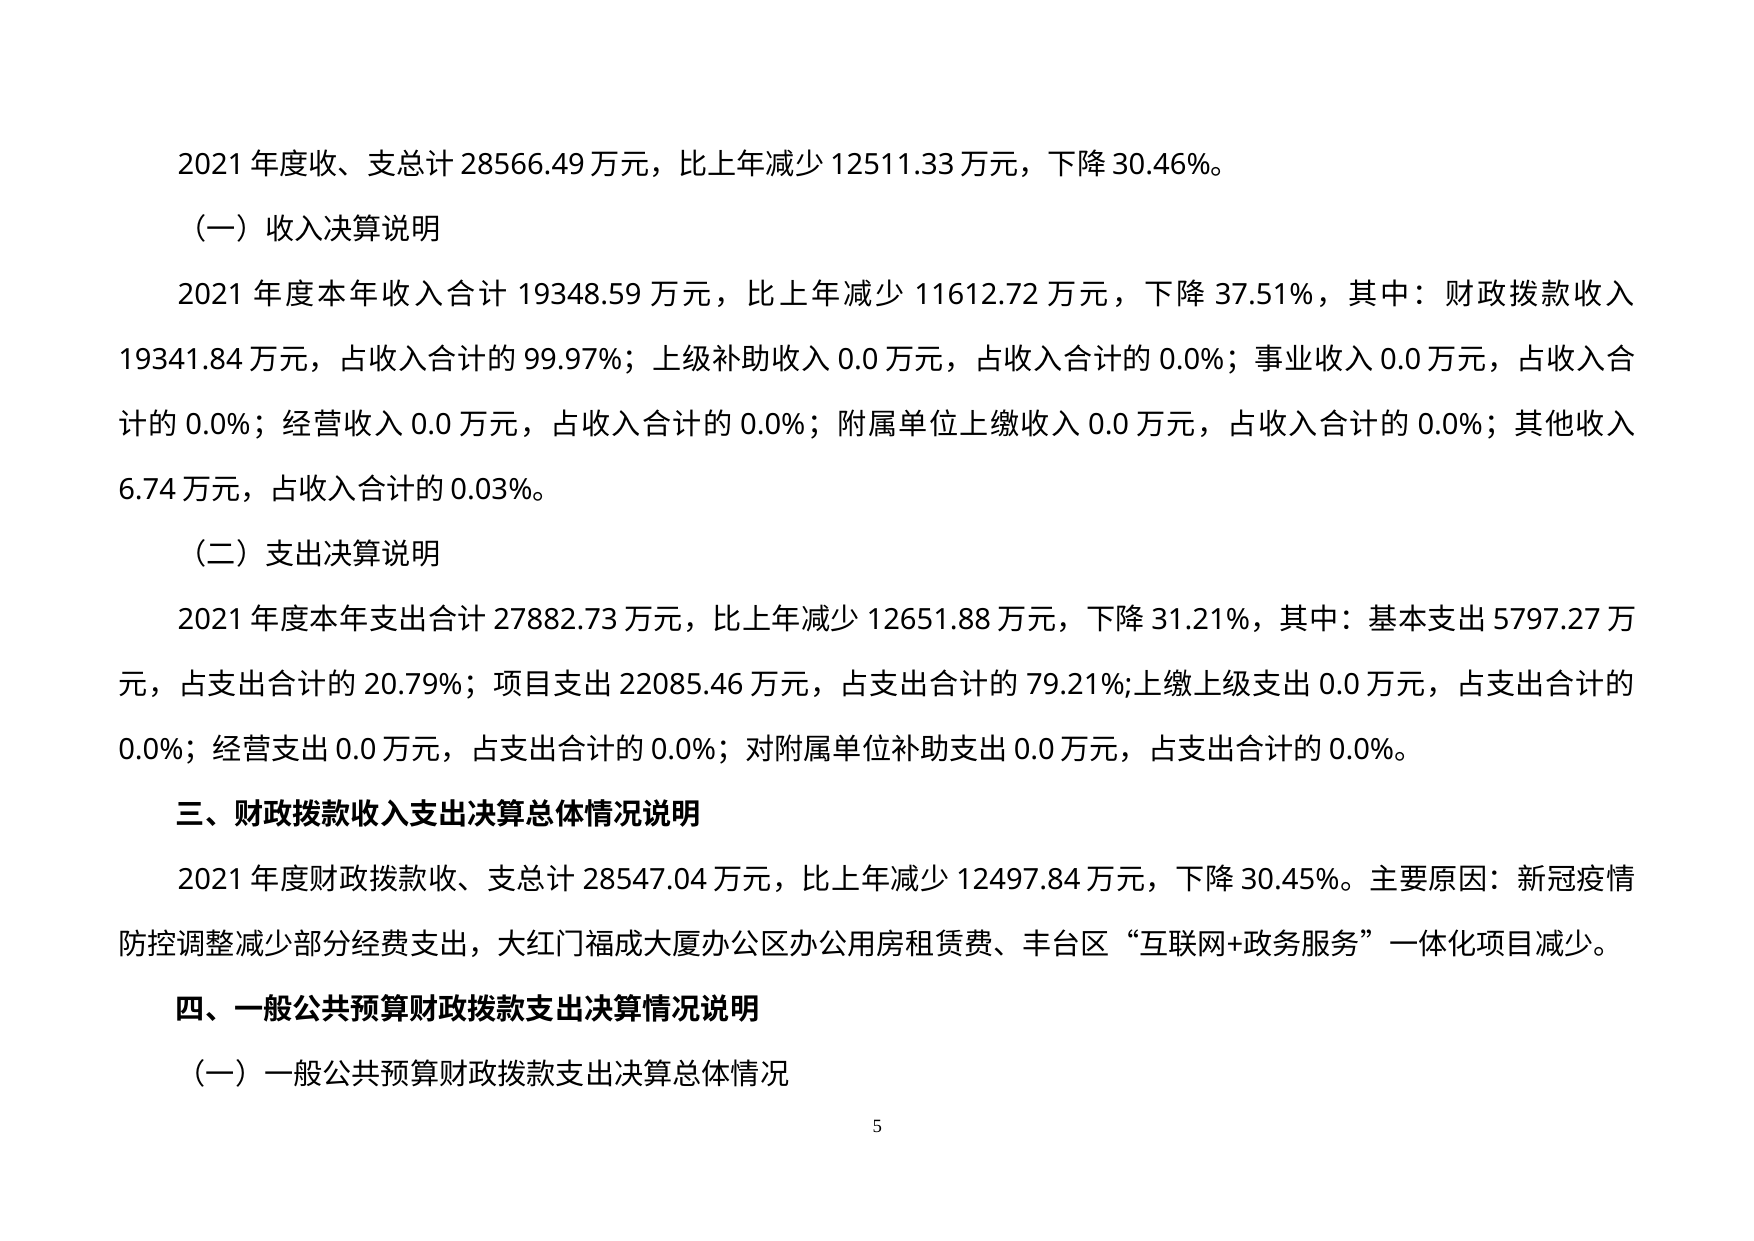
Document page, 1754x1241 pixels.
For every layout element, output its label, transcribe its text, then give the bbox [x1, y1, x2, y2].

text 2021年度本年支出合计27882.73万元，比上年减少12651.88万元，下降31.21%，其中：基本支出5797.27万元，占支出合计的20.79%；项目支出22085.46万元，占支出合计的79.21%;上缴上级支出0.0万元，占支出合计的0.0%；经营支出0.0万元，占支出合计的0.0%；对附属单位补助支出0.0万元，占支出合计的0.0%。 [118, 584, 1636, 779]
text 四、一般公共预算财政拨款支出决算情况说明 [118, 974, 1636, 1039]
text 三、财政拨款收入支出决算总体情况说明 [118, 779, 1636, 844]
text （二）支出决算说明 [118, 519, 1636, 584]
text 2021年度财政拨款收、支总计28547.04万元，比上年减少12497.84万元，下降30.45%。主要原因：新冠疫情防控调整减少部分经费支出，大红门福成大厦办公区办公用房租赁费、丰台区“互联网+政务服务”一体化项目减少。 [118, 844, 1636, 974]
text 2021年度收、支总计28566.49万元，比上年减少12511.33万元，下降30.46%。 [118, 129, 1636, 194]
text 2021年度本年收入合计19348.59万元，比上年减少11612.72万元，下降37.51%，其中：财政拨款收入19341.84万元，占收入合计的99.97%；上级补助收入0.0万元，占收入合计的0.0%；事业收入0.0万元，占收入合计的0.0%；经营收入0.0万元，占收入合计的0.0%；附属单位上缴收入0.0万元，占收入合计的0.0%；其他收入6.74万元，占收入合计的0.03%。 [118, 259, 1636, 519]
text （一）收入决算说明 [118, 194, 1636, 259]
text （一）一般公共预算财政拨款支出决算总体情况 [118, 1039, 1636, 1104]
